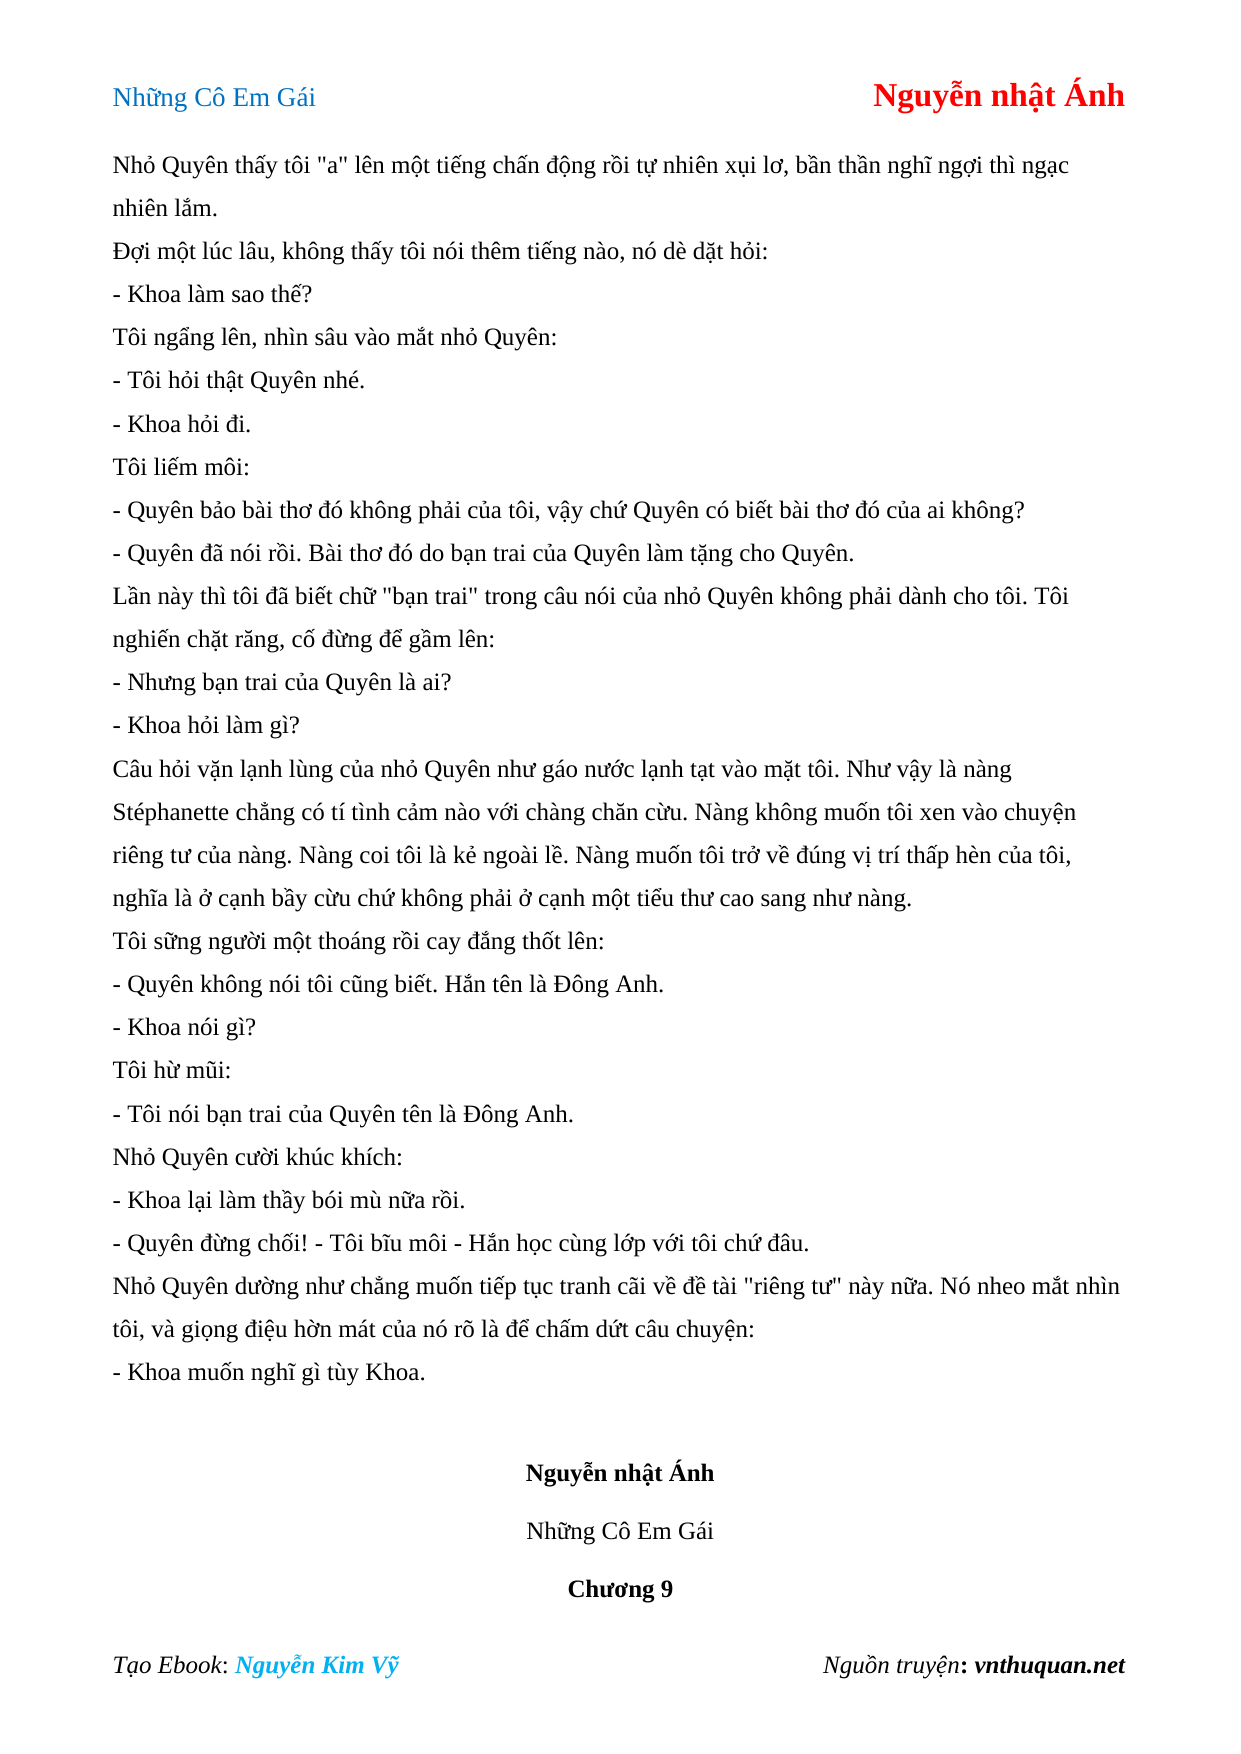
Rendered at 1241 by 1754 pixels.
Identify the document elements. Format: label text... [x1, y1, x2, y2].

text Những Cô Em Gái [112, 1516, 1128, 1545]
text Chương 9 [112, 1574, 1128, 1603]
text Nguyễn nhật Ánh [112, 1458, 1128, 1487]
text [112, 150, 1128, 1386]
